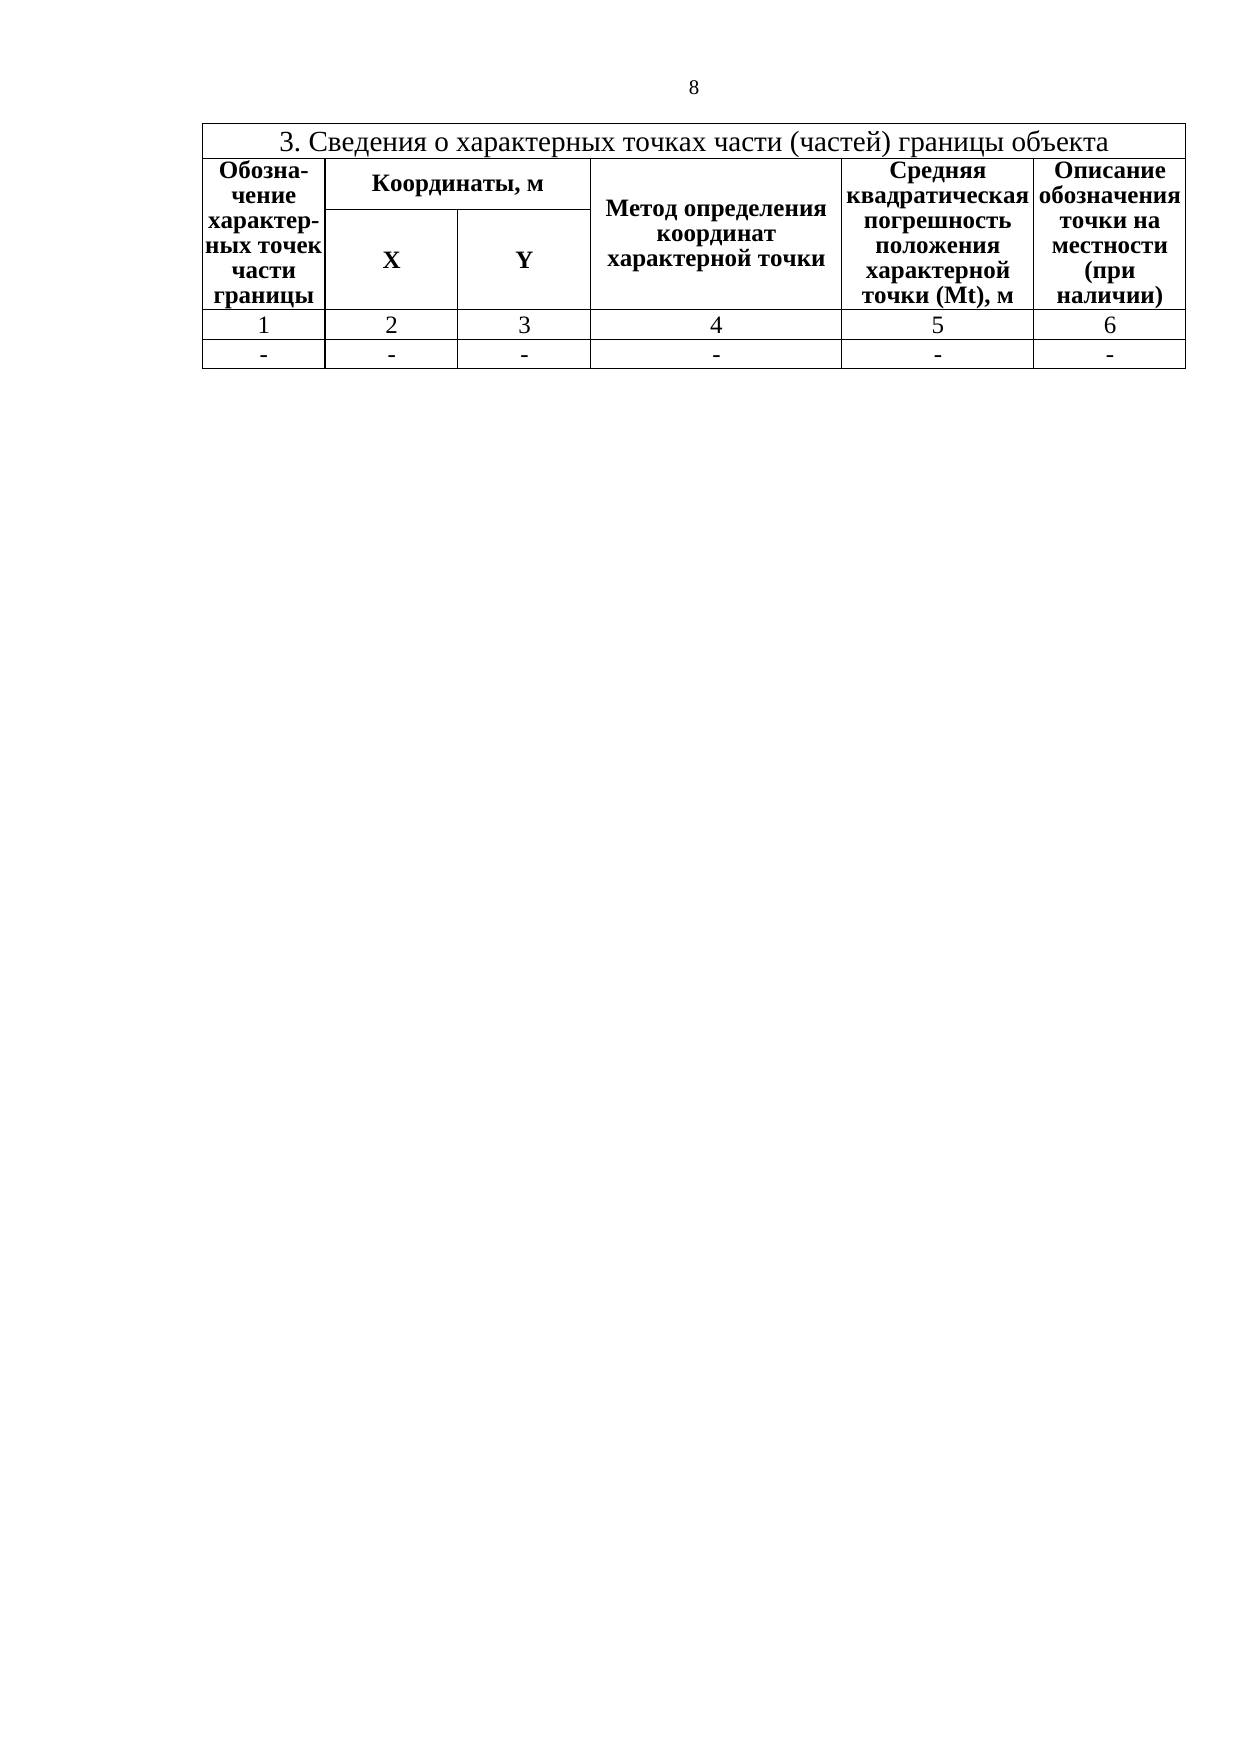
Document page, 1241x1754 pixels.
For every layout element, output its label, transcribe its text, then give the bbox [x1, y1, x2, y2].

table_cell Описание обозначения точки на местности (при наличии) [1034, 159, 1185, 309]
table_cell - [458, 340, 590, 368]
table_cell 2 [326, 310, 457, 338]
table_cell Координаты, м [326, 159, 590, 209]
table_cell 1 [203, 310, 324, 338]
table_cell - [203, 340, 324, 368]
table_cell - [842, 340, 1033, 368]
table_cell Средняя квадратическая погрешность положения характерной точки (Mt), м [842, 159, 1033, 309]
table_cell X [326, 210, 457, 309]
table_cell - [1034, 340, 1185, 368]
table_cell 5 [842, 310, 1033, 338]
table_cell - [591, 340, 841, 368]
table_cell Метод определения координат характерной точки [591, 159, 841, 309]
table_cell Y [458, 210, 590, 309]
table_cell 4 [591, 310, 841, 338]
table_cell 3 [458, 310, 590, 338]
table_cell 6 [1034, 310, 1185, 338]
table_header 3. Сведения о характерных точках части (частей) границы объекта [203, 124, 1185, 158]
table_cell - [326, 340, 457, 368]
table_cell Обозна-чение характер-ных точек части границы [203, 159, 324, 309]
